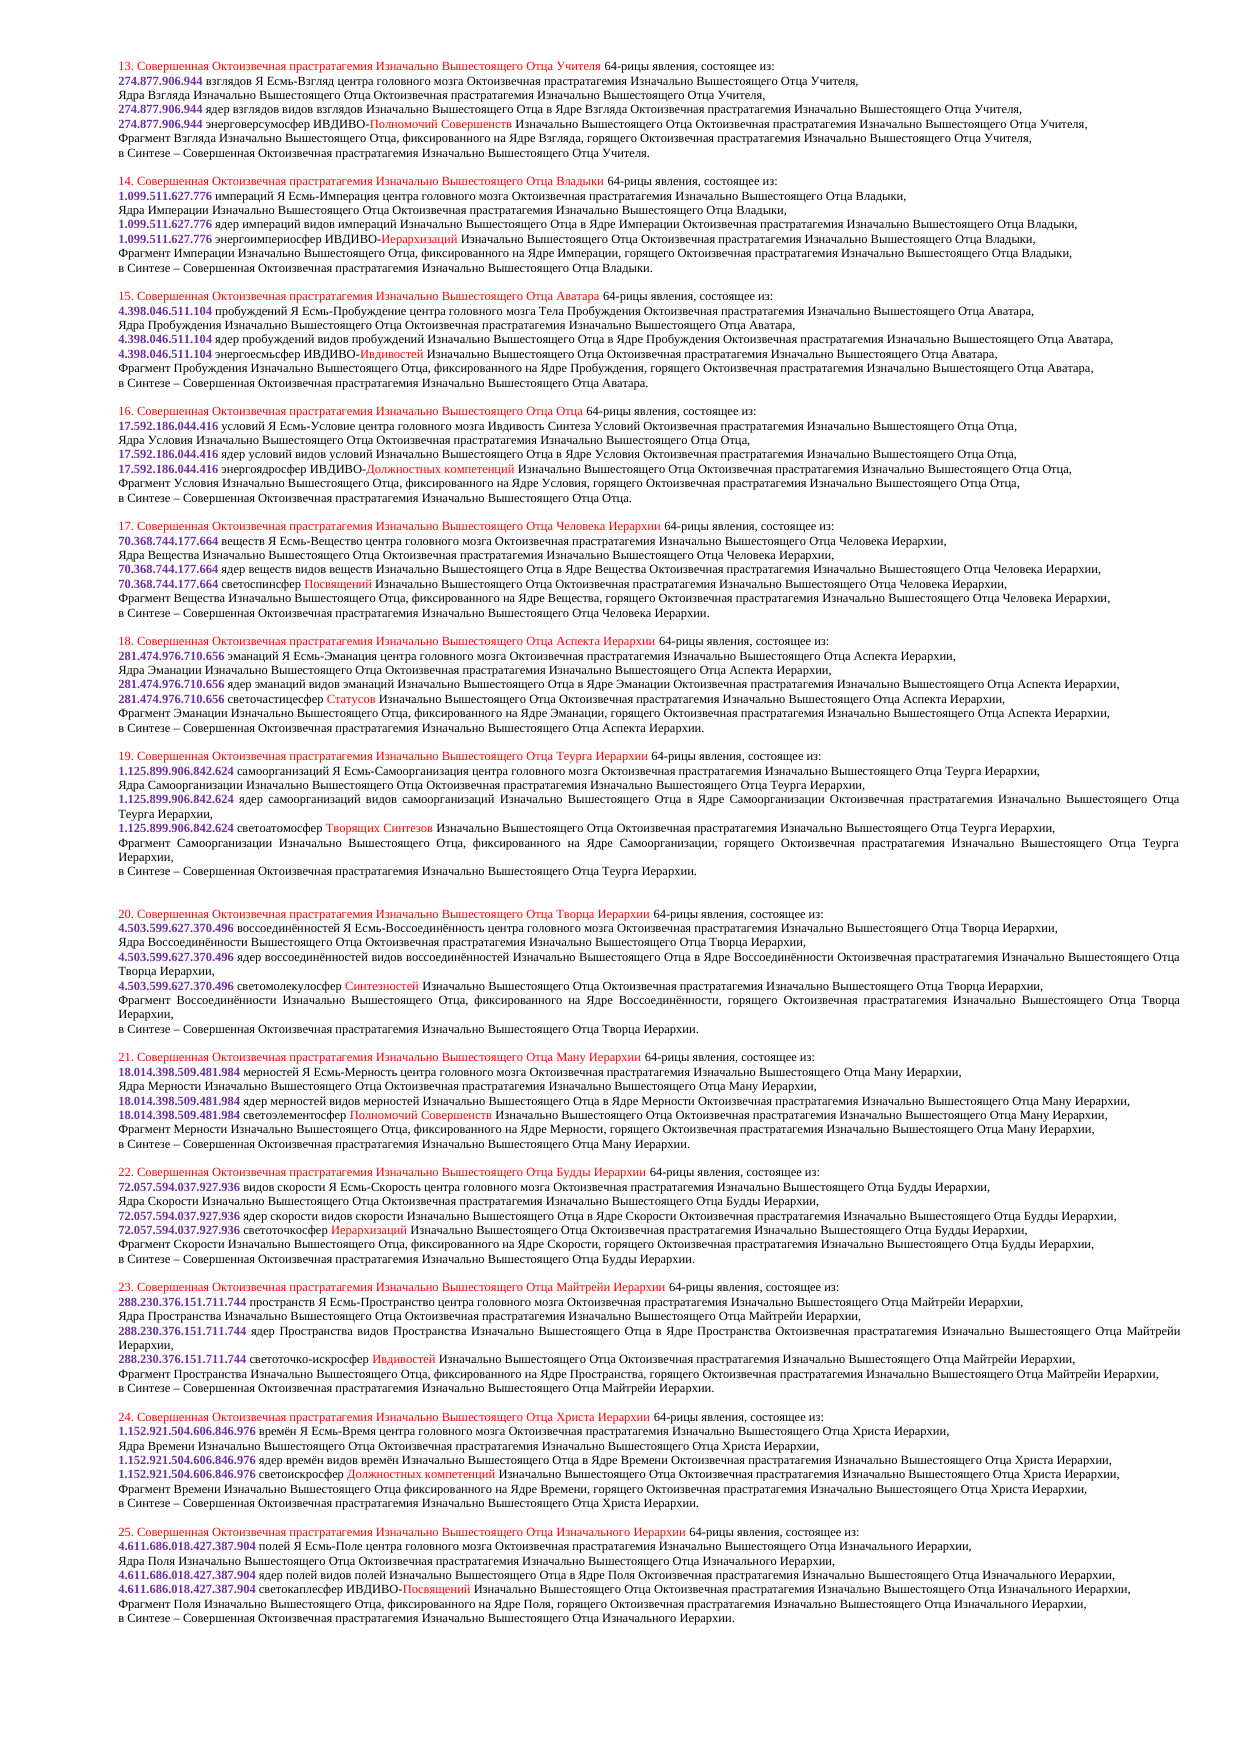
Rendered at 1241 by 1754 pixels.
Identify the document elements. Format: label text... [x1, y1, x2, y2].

text 274.877.906.944 взглядов Я Есмь-Взгляд центра головного мозга Октоизвечная прастратагемия Изначально Вышестоящего Отца Учителя, [118, 73, 1181, 88]
text 17.592.186.044.416 условий Я Есмь-Условие центра головного мозга Ивдивость Синтеза Условий Октоизвечная прастратагемия Изначально Вышестоящего Отца Отца, [118, 418, 1181, 433]
text 1.152.921.504.606.846.976 светоискросфер Должностных компетенций Изначально Вышестоящего Отца Октоизвечная прастратагемия Изначально Вышестоящего Отца Христа Иерархии, [118, 1467, 1181, 1481]
text в Синтезе – Совершенная Октоизвечная прастратагемия Изначально Вышестоящего Отца Будды Иерархии. [118, 1251, 1181, 1266]
text в Синтезе – Совершенная Октоизвечная прастратагемия Изначально Вышестоящего Отца Аспекта Иерархии. [118, 720, 1181, 735]
text Фрагмент Самоорганизации Изначально Вышестоящего Отца, фиксированного на Ядре Самоорганизации, горящего Октоизвечная прастратагемия Изначально Вышестоящего Отца Теурга Иерархии, [118, 835, 1181, 864]
text 21. Совершенная Октоизвечная прастратагемия Изначально Вышестоящего Отца Ману Иерархии 64-рицы явления, состоящее из: [118, 1050, 1181, 1064]
text 19. Совершенная Октоизвечная прастратагемия Изначально Вышестоящего Отца Теурга Иерархии 64-рицы явления, состоящее из: [118, 749, 1181, 763]
text в Синтезе – Совершенная Октоизвечная прастратагемия Изначально Вышестоящего Отца Изначального Иерархии. [118, 1611, 1181, 1625]
text Ядра Мерности Изначально Вышестоящего Отца Октоизвечная прастратагемия Изначально Вышестоящего Отца Ману Иерархии, [118, 1079, 1181, 1093]
text в Синтезе – Совершенная Октоизвечная прастратагемия Изначально Вышестоящего Отца Христа Иерархии. [118, 1496, 1181, 1510]
text 17. Совершенная Октоизвечная прастратагемия Изначально Вышестоящего Отца Человека Иерархии 64-рицы явления, состоящее из: [118, 519, 1181, 533]
text 281.474.976.710.656 ядер эманаций видов эманаций Изначально Вышестоящего Отца в Ядре Эманации Октоизвечная прастратагемия Изначально Вышестоящего Отца Аспекта Иерархии, [118, 677, 1181, 692]
text 18.014.398.509.481.984 мерностей Я Есмь-Мерность центра головного мозга Октоизвечная прастратагемия Изначально Вышестоящего Отца Ману Иерархии, [118, 1064, 1181, 1079]
text в Синтезе – Совершенная Октоизвечная прастратагемия Изначально Вышестоящего Отца Отца. [118, 490, 1181, 505]
text Ядра Имперации Изначально Вышестоящего Отца Октоизвечная прастратагемия Изначально Вышестоящего Отца Владыки, [118, 203, 1181, 217]
text 17.592.186.044.416 энергоядросфер ИВДИВО-Должностных компетенций Изначально Вышестоящего Отца Октоизвечная прастратагемия Изначально Вышестоящего Отца Отца, [118, 462, 1181, 476]
text Ядра Вещества Изначально Вышестоящего Отца Октоизвечная прастратагемия Изначально Вышестоящего Отца Человека Иерархии, [118, 548, 1181, 562]
text 4.398.046.511.104 ядер пробуждений видов пробуждений Изначально Вышестоящего Отца в Ядре Пробуждения Октоизвечная прастратагемия Изначально Вышестоящего Отца Аватара, [118, 332, 1181, 347]
text 25. Совершенная Октоизвечная прастратагемия Изначально Вышестоящего Отца Изначального Иерархии 64-рицы явления, состоящее из: [118, 1524, 1181, 1539]
text 1.125.899.906.842.624 светоатомосфер Творящих Синтезов Изначально Вышестоящего Отца Октоизвечная прастратагемия Изначально Вышестоящего Отца Теурга Иерархии, [118, 821, 1181, 835]
text 18.014.398.509.481.984 светоэлементосфер Полномочий Совершенств Изначально Вышестоящего Отца Октоизвечная прастратагемия Изначально Вышестоящего Отца Ману Иерархии, [118, 1108, 1181, 1122]
text 1.152.921.504.606.846.976 времён Я Есмь-Время центра головного мозга Октоизвечная прастратагемия Изначально Вышестоящего Отца Христа Иерархии, [118, 1424, 1181, 1438]
text Ядра Самоорганизации Изначально Вышестоящего Отца Октоизвечная прастратагемия Изначально Вышестоящего Отца Теурга Иерархии, [118, 778, 1181, 792]
text 14. Совершенная Октоизвечная прастратагемия Изначально Вышестоящего Отца Владыки 64-рицы явления, состоящее из: [118, 174, 1181, 188]
text в Синтезе – Совершенная Октоизвечная прастратагемия Изначально Вышестоящего Отца Майтрейи Иерархии. [118, 1381, 1181, 1395]
text 288.230.376.151.711.744 пространств Я Есмь-Пространство центра головного мозга Октоизвечная прастратагемия Изначально Вышестоящего Отца Майтрейи Иерархии, [118, 1294, 1181, 1309]
text 274.877.906.944 ядер взглядов видов взглядов Изначально Вышестоящего Отца в Ядре Взгляда Октоизвечная прастратагемия Изначально Вышестоящего Отца Учителя, [118, 102, 1181, 117]
text 1.125.899.906.842.624 ядер самоорганизаций видов самоорганизаций Изначально Вышестоящего Отца в Ядре Самоорганизации Октоизвечная прастратагемия Изначально Вышестоящего Отца Теурга Иерархии, [118, 792, 1181, 821]
text 1.125.899.906.842.624 самоорганизаций Я Есмь-Самоорганизация центра головного мозга Октоизвечная прастратагемия Изначально Вышестоящего Отца Теурга Иерархии, [118, 763, 1181, 778]
text Фрагмент Вещества Изначально Вышестоящего Отца, фиксированного на Ядре Вещества, горящего Октоизвечная прастратагемия Изначально Вышестоящего Отца Человека Иерархии, [118, 591, 1181, 605]
text Фрагмент Условия Изначально Вышестоящего Отца, фиксированного на Ядре Условия, горящего Октоизвечная прастратагемия Изначально Вышестоящего Отца Отца, [118, 476, 1181, 490]
text 23. Совершенная Октоизвечная прастратагемия Изначально Вышестоящего Отца Майтрейи Иерархии 64-рицы явления, состоящее из: [118, 1280, 1181, 1294]
text 288.230.376.151.711.744 ядер Пространства видов Пространства Изначально Вышестоящего Отца в Ядре Пространства Октоизвечная прастратагемия Изначально Вышестоящего Отца Майтрейи Иерархии, [118, 1323, 1181, 1352]
text в Синтезе – Совершенная Октоизвечная прастратагемия Изначально Вышестоящего Отца Творца Иерархии. [118, 1021, 1181, 1036]
text 4.503.599.627.370.496 светомолекулосфер Синтезностей Изначально Вышестоящего Отца Октоизвечная прастратагемия Изначально Вышестоящего Отца Творца Иерархии, [118, 978, 1181, 993]
text в Синтезе – Совершенная Октоизвечная прастратагемия Изначально Вышестоящего Отца Ману Иерархии. [118, 1136, 1181, 1151]
text Ядра Воссоединённости Вышестоящего Отца Октоизвечная прастратагемия Изначально Вышестоящего Отца Творца Иерархии, [118, 935, 1181, 949]
text 1.099.511.627.776 ядер импераций видов импераций Изначально Вышестоящего Отца в Ядре Имперации Октоизвечная прастратагемия Изначально Вышестоящего Отца Владыки, [118, 217, 1181, 232]
text Фрагмент Воссоединённости Изначально Вышестоящего Отца, фиксированного на Ядре Воссоединённости, горящего Октоизвечная прастратагемия Изначально Вышестоящего Отца Творца Иерархии, [118, 993, 1181, 1021]
text Фрагмент Времени Изначально Вышестоящего Отца фиксированного на Ядре Времени, горящего Октоизвечная прастратагемия Изначально Вышестоящего Отца Христа Иерархии, [118, 1481, 1181, 1496]
text Ядра Скорости Изначально Вышестоящего Отца Октоизвечная прастратагемия Изначально Вышестоящего Отца Будды Иерархии, [118, 1194, 1181, 1208]
text в Синтезе – Совершенная Октоизвечная прастратагемия Изначально Вышестоящего Отца Владыки. [118, 260, 1181, 275]
text 70.368.744.177.664 светоспинсфер Посвящений Изначально Вышестоящего Отца Октоизвечная прастратагемия Изначально Вышестоящего Отца Человека Иерархии, [118, 577, 1181, 591]
text Ядра Взгляда Изначально Вышестоящего Отца Октоизвечная прастратагемия Изначально Вышестоящего Отца Учителя, [118, 88, 1181, 102]
text Фрагмент Скорости Изначально Вышестоящего Отца, фиксированного на Ядре Скорости, горящего Октоизвечная прастратагемия Изначально Вышестоящего Отца Будды Иерархии, [118, 1237, 1181, 1251]
text 4.503.599.627.370.496 воссоединённостей Я Есмь-Воссоединённость центра головного мозга Октоизвечная прастратагемия Изначально Вышестоящего Отца Творца Иерархии, [118, 921, 1181, 935]
text 4.398.046.511.104 пробуждений Я Есмь-Пробуждение центра головного мозга Тела Пробуждения Октоизвечная прастратагемия Изначально Вышестоящего Отца Аватара, [118, 303, 1181, 318]
text 1.152.921.504.606.846.976 ядер времён видов времён Изначально Вышестоящего Отца в Ядре Времени Октоизвечная прастратагемия Изначально Вышестоящего Отца Христа Иерархии, [118, 1453, 1181, 1467]
text 15. Совершенная Октоизвечная прастратагемия Изначально Вышестоящего Отца Аватара 64-рицы явления, состоящее из: [118, 289, 1181, 303]
text 281.474.976.710.656 эманаций Я Есмь-Эманация центра головного мозга Октоизвечная прастратагемия Изначально Вышестоящего Отца Аспекта Иерархии, [118, 648, 1181, 663]
text в Синтезе – Совершенная Октоизвечная прастратагемия Изначально Вышестоящего Отца Аватара. [118, 375, 1181, 390]
text Фрагмент Взгляда Изначально Вышестоящего Отца, фиксированного на Ядре Взгляда, горящего Октоизвечная прастратагемия Изначально Вышестоящего Отца Учителя, [118, 131, 1181, 145]
text Фрагмент Поля Изначально Вышестоящего Отца, фиксированного на Ядре Поля, горящего Октоизвечная прастратагемия Изначально Вышестоящего Отца Изначального Иерархии, [118, 1596, 1181, 1611]
text в Синтезе – Совершенная Октоизвечная прастратагемия Изначально Вышестоящего Отца Теурга Иерархии. [118, 864, 1181, 878]
text Ядра Пространства Изначально Вышестоящего Отца Октоизвечная прастратагемия Изначально Вышестоящего Отца Майтрейи Иерархии, [118, 1309, 1181, 1323]
text 18. Совершенная Октоизвечная прастратагемия Изначально Вышестоящего Отца Аспекта Иерархии 64-рицы явления, состоящее из: [118, 634, 1181, 648]
text Ядра Поля Изначально Вышестоящего Отца Октоизвечная прастратагемия Изначально Вышестоящего Отца Изначального Иерархии, [118, 1553, 1181, 1568]
text Ядра Условия Изначально Вышестоящего Отца Октоизвечная прастратагемия Изначально Вышестоящего Отца Отца, [118, 433, 1181, 447]
text 72.057.594.037.927.936 светоточкосфер Иерархизаций Изначально Вышестоящего Отца Октоизвечная прастратагемия Изначально Вышестоящего Отца Будды Иерархии, [118, 1223, 1181, 1237]
text Фрагмент Пробуждения Изначально Вышестоящего Отца, фиксированного на Ядре Пробуждения, горящего Октоизвечная прастратагемия Изначально Вышестоящего Отца Аватара, [118, 361, 1181, 375]
text 4.611.686.018.427.387.904 светокаплесфер ИВДИВО-Посвящений Изначально Вышестоящего Отца Октоизвечная прастратагемия Изначально Вышестоящего Отца Изначального Иерархии, [118, 1582, 1181, 1596]
text 20. Совершенная Октоизвечная прастратагемия Изначально Вышестоящего Отца Творца Иерархии 64-рицы явления, состоящее из: [118, 906, 1181, 921]
text 18.014.398.509.481.984 ядер мерностей видов мерностей Изначально Вышестоящего Отца в Ядре Мерности Октоизвечная прастратагемия Изначально Вышестоящего Отца Ману Иерархии, [118, 1093, 1181, 1108]
text 4.503.599.627.370.496 ядер воссоединённостей видов воссоединённостей Изначально Вышестоящего Отца в Ядре Воссоединённости Октоизвечная прастратагемия Изначально Вышестоящего Отца Творца Иерархии, [118, 949, 1181, 978]
text 281.474.976.710.656 светочастицесфер Статусов Изначально Вышестоящего Отца Октоизвечная прастратагемия Изначально Вышестоящего Отца Аспекта Иерархии, [118, 692, 1181, 706]
text в Синтезе – Совершенная Октоизвечная прастратагемия Изначально Вышестоящего Отца Учителя. [118, 145, 1181, 160]
text Ядра Времени Изначально Вышестоящего Отца Октоизвечная прастратагемия Изначально Вышестоящего Отца Христа Иерархии, [118, 1438, 1181, 1453]
text 288.230.376.151.711.744 светоточко-искросфер Ивдивостей Изначально Вышестоящего Отца Октоизвечная прастратагемия Изначально Вышестоящего Отца Майтрейи Иерархии, [118, 1352, 1181, 1366]
text Ядра Эманации Изначально Вышестоящего Отца Октоизвечная прастратагемия Изначально Вышестоящего Отца Аспекта Иерархии, [118, 663, 1181, 677]
text 22. Совершенная Октоизвечная прастратагемия Изначально Вышестоящего Отца Будды Иерархии 64-рицы явления, состоящее из: [118, 1165, 1181, 1179]
text 70.368.744.177.664 веществ Я Есмь-Вещество центра головного мозга Октоизвечная прастратагемия Изначально Вышестоящего Отца Человека Иерархии, [118, 533, 1181, 548]
text 70.368.744.177.664 ядер веществ видов веществ Изначально Вышестоящего Отца в Ядре Вещества Октоизвечная прастратагемия Изначально Вышестоящего Отца Человека Иерархии, [118, 562, 1181, 577]
text в Синтезе – Совершенная Октоизвечная прастратагемия Изначально Вышестоящего Отца Человека Иерархии. [118, 605, 1181, 620]
text 4.398.046.511.104 энергоесмьсфер ИВДИВО-Ивдивостей Изначально Вышестоящего Отца Октоизвечная прастратагемия Изначально Вышестоящего Отца Аватара, [118, 347, 1181, 361]
text Фрагмент Имперации Изначально Вышестоящего Отца, фиксированного на Ядре Имперации, горящего Октоизвечная прастратагемия Изначально Вышестоящего Отца Владыки, [118, 246, 1181, 260]
text Фрагмент Мерности Изначально Вышестоящего Отца, фиксированного на Ядре Мерности, горящего Октоизвечная прастратагемия Изначально Вышестоящего Отца Ману Иерархии, [118, 1122, 1181, 1136]
text 4.611.686.018.427.387.904 полей Я Есмь-Поле центра головного мозга Октоизвечная прастратагемия Изначально Вышестоящего Отца Изначального Иерархии, [118, 1539, 1181, 1553]
text 4.611.686.018.427.387.904 ядер полей видов полей Изначально Вышестоящего Отца в Ядре Поля Октоизвечная прастратагемия Изначально Вышестоящего Отца Изначального Иерархии, [118, 1568, 1181, 1582]
text 16. Совершенная Октоизвечная прастратагемия Изначально Вышестоящего Отца Отца 64-рицы явления, состоящее из: [118, 404, 1181, 418]
text 72.057.594.037.927.936 ядер скорости видов скорости Изначально Вышестоящего Отца в Ядре Скорости Октоизвечная прастратагемия Изначально Вышестоящего Отца Будды Иерархии, [118, 1208, 1181, 1223]
text 13. Совершенная Октоизвечная прастратагемия Изначально Вышестоящего Отца Учителя 64-рицы явления, состоящее из: [118, 59, 1181, 73]
text 17.592.186.044.416 ядер условий видов условий Изначально Вышестоящего Отца в Ядре Условия Октоизвечная прастратагемия Изначально Вышестоящего Отца Отца, [118, 447, 1181, 462]
text Фрагмент Пространства Изначально Вышестоящего Отца, фиксированного на Ядре Пространства, горящего Октоизвечная прастратагемия Изначально Вышестоящего Отца Майтрейи Иерархии, [118, 1366, 1181, 1381]
text 1.099.511.627.776 импераций Я Есмь-Имперация центра головного мозга Октоизвечная прастратагемия Изначально Вышестоящего Отца Владыки, [118, 188, 1181, 203]
text 274.877.906.944 энерговерсумосфер ИВДИВО-Полномочий Совершенств Изначально Вышестоящего Отца Октоизвечная прастратагемия Изначально Вышестоящего Отца Учителя, [118, 117, 1181, 131]
text Фрагмент Эманации Изначально Вышестоящего Отца, фиксированного на Ядре Эманации, горящего Октоизвечная прастратагемия Изначально Вышестоящего Отца Аспекта Иерархии, [118, 706, 1181, 720]
text 72.057.594.037.927.936 видов скорости Я Есмь-Скорость центра головного мозга Октоизвечная прастратагемия Изначально Вышестоящего Отца Будды Иерархии, [118, 1179, 1181, 1194]
text 24. Совершенная Октоизвечная прастратагемия Изначально Вышестоящего Отца Христа Иерархии 64-рицы явления, состоящее из: [118, 1409, 1181, 1424]
text Ядра Пробуждения Изначально Вышестоящего Отца Октоизвечная прастратагемия Изначально Вышестоящего Отца Аватара, [118, 318, 1181, 332]
text 1.099.511.627.776 энергоимпериосфер ИВДИВО-Иерархизаций Изначально Вышестоящего Отца Октоизвечная прастратагемия Изначально Вышестоящего Отца Владыки, [118, 232, 1181, 246]
